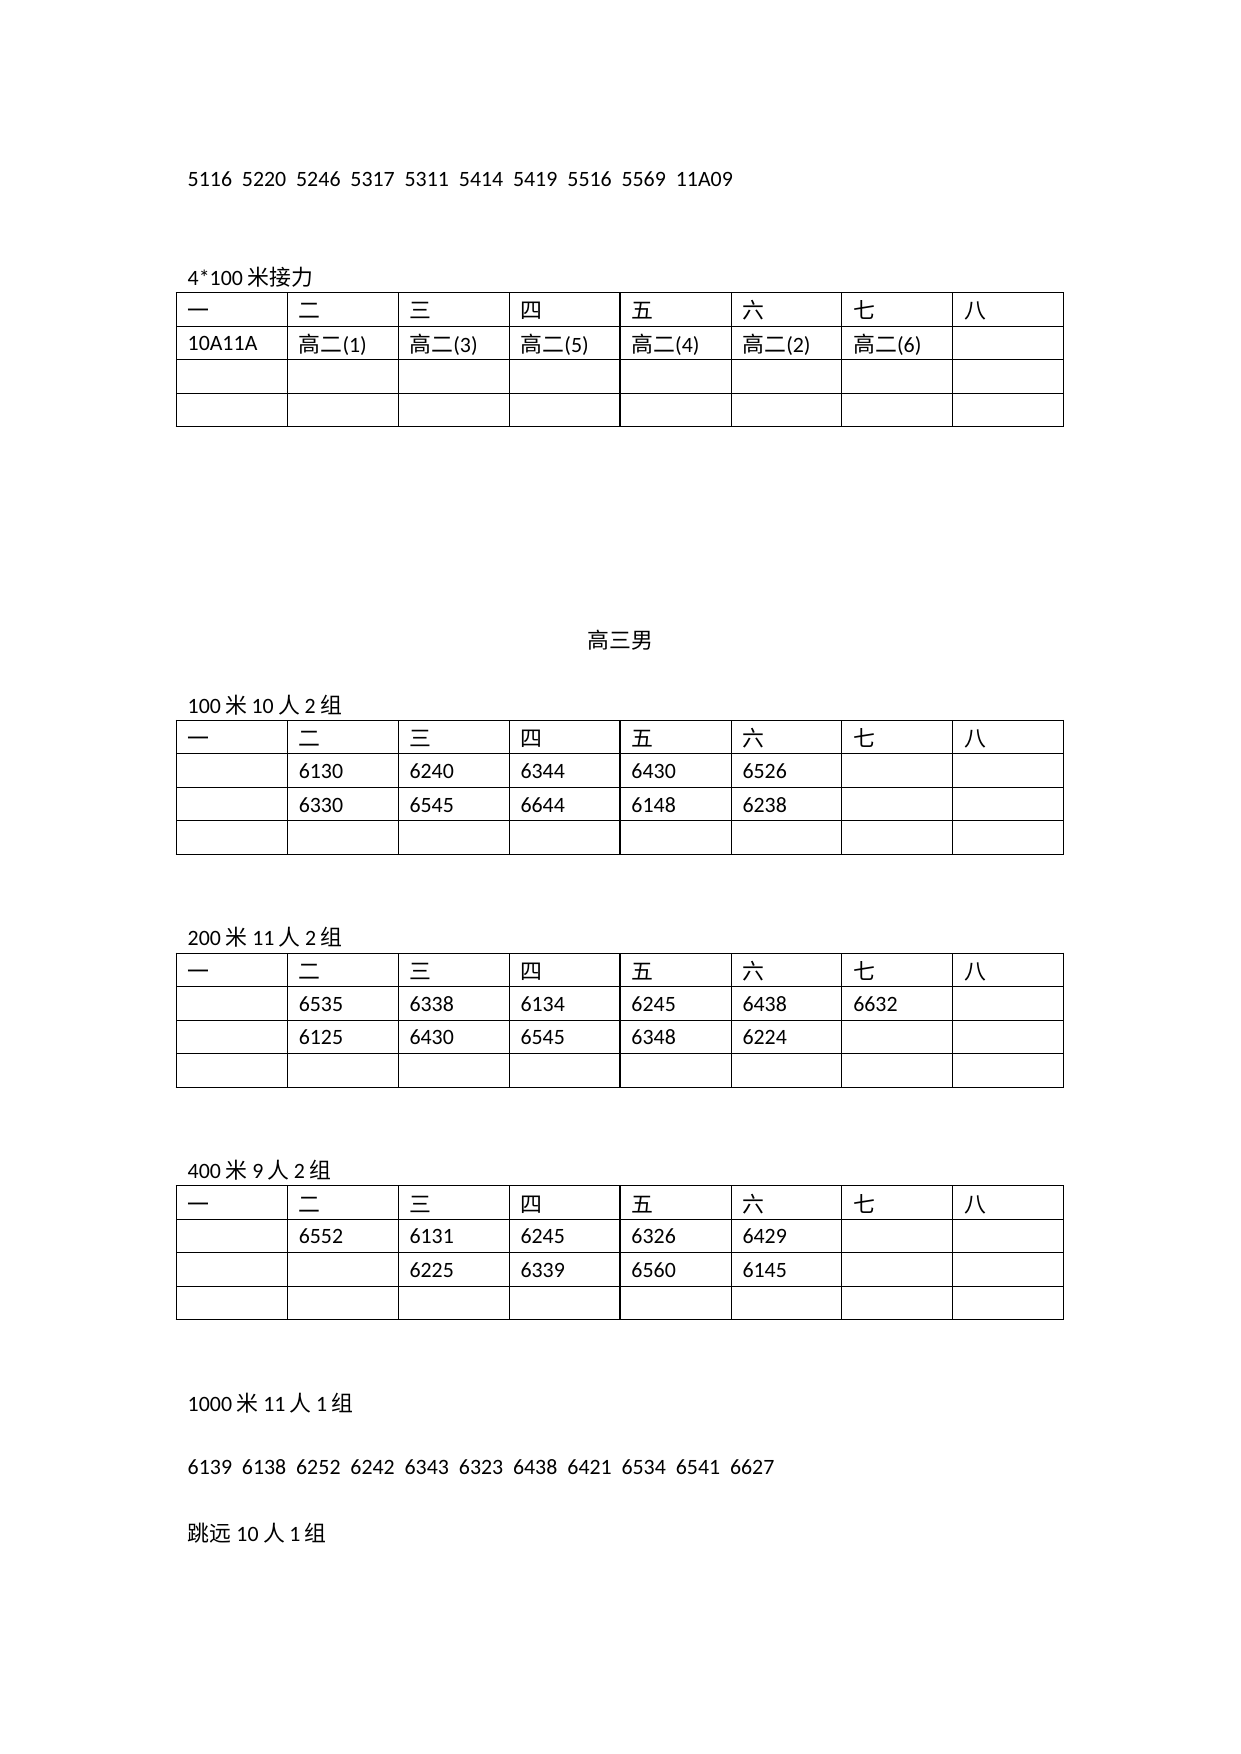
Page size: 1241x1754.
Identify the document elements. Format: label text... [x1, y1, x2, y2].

table_cell 高二(4) [621, 327, 731, 359]
table_header 七 [842, 1186, 952, 1219]
table_cell 高二(2) [732, 327, 841, 359]
table_cell [842, 1220, 952, 1252]
table_cell [177, 1253, 287, 1286]
table_cell [399, 1054, 509, 1087]
table_cell 6326 [621, 1220, 731, 1252]
table_cell 6344 [510, 754, 619, 787]
table_cell 6430 [621, 754, 731, 787]
text 高三男 [187, 622, 1053, 655]
table_cell 6560 [621, 1253, 731, 1286]
table_header 四 [510, 293, 619, 326]
table_cell [732, 394, 841, 426]
table_cell 6545 [399, 788, 509, 820]
table_cell 6526 [732, 754, 841, 787]
table_cell [953, 821, 1063, 854]
table_cell [510, 360, 619, 393]
table_cell [732, 360, 841, 393]
table_cell 6535 [288, 987, 398, 1019]
table_header 五 [621, 721, 731, 753]
table_cell [510, 394, 619, 426]
table_cell 6224 [732, 1021, 841, 1053]
table_cell [288, 1054, 398, 1087]
table_header 五 [621, 293, 731, 326]
table_cell [399, 1287, 509, 1319]
text 100米10人2组 [187, 687, 1053, 720]
table_cell 6145 [732, 1253, 841, 1286]
table_header 三 [399, 293, 509, 326]
table_header 七 [842, 954, 952, 986]
table_cell 高二(5) [510, 327, 619, 359]
table_header 二 [288, 721, 398, 753]
table_header 六 [732, 721, 841, 753]
table_cell [732, 1054, 841, 1087]
table_header 四 [510, 721, 619, 753]
text 4*100米接力 [187, 259, 1053, 292]
table_cell 6438 [732, 987, 841, 1019]
table_cell 6245 [510, 1220, 619, 1252]
text 400米 9人2组 [187, 1153, 1053, 1185]
table_header 八 [953, 954, 1063, 986]
table_cell [621, 394, 731, 426]
table_cell [953, 327, 1063, 359]
table_cell 6545 [510, 1021, 619, 1053]
table_cell [510, 1054, 619, 1087]
table_cell 6632 [842, 987, 952, 1019]
table_cell 6131 [399, 1220, 509, 1252]
table_header 二 [288, 1186, 398, 1219]
table_cell 6338 [399, 987, 509, 1019]
table_cell [177, 987, 287, 1019]
table_cell 6339 [510, 1253, 619, 1286]
table_cell [953, 1287, 1063, 1319]
text 5116 5220 5246 5317 5311 5414 5419 5516 5569 11A09 [187, 162, 1053, 194]
table_cell 6644 [510, 788, 619, 820]
text 1000米 11人1组 [187, 1385, 1053, 1418]
table_header 六 [732, 293, 841, 326]
table_header 一 [177, 721, 287, 753]
table_cell [288, 1287, 398, 1319]
table_cell [842, 788, 952, 820]
table_header 三 [399, 721, 509, 753]
table_cell 6348 [621, 1021, 731, 1053]
table_cell [842, 1253, 952, 1286]
table_cell 6330 [288, 788, 398, 820]
table_header 一 [177, 1186, 287, 1219]
table_header 四 [510, 954, 619, 986]
table_header 一 [177, 954, 287, 986]
table_cell [288, 821, 398, 854]
table_cell 10A11A [177, 327, 287, 359]
table_header 八 [953, 721, 1063, 753]
table_cell 6225 [399, 1253, 509, 1286]
table_cell 6238 [732, 788, 841, 820]
table_cell 高二(1) [288, 327, 398, 359]
table_cell [732, 821, 841, 854]
table_cell [177, 1287, 287, 1319]
table_cell [953, 360, 1063, 393]
table_cell [953, 754, 1063, 787]
table_header 五 [621, 1186, 731, 1219]
table_cell [621, 1287, 731, 1319]
table_cell [953, 788, 1063, 820]
table_cell [177, 1054, 287, 1087]
table_header 二 [288, 293, 398, 326]
table_cell [953, 1253, 1063, 1286]
table_cell [399, 360, 509, 393]
table_cell [621, 821, 731, 854]
table_cell 6134 [510, 987, 619, 1019]
table_header 一 [177, 293, 287, 326]
table_cell [953, 1220, 1063, 1252]
table_header 七 [842, 293, 952, 326]
table_cell [842, 821, 952, 854]
table_cell [953, 1054, 1063, 1087]
table_header 六 [732, 954, 841, 986]
table_cell [953, 1021, 1063, 1053]
table_cell [288, 394, 398, 426]
table_cell 高二(6) [842, 327, 952, 359]
table_cell [177, 360, 287, 393]
table_cell 6429 [732, 1220, 841, 1252]
table_cell [953, 987, 1063, 1019]
table_cell [953, 394, 1063, 426]
table_cell [177, 394, 287, 426]
table_cell [732, 1287, 841, 1319]
table_header 三 [399, 1186, 509, 1219]
table_cell 6245 [621, 987, 731, 1019]
table_cell [288, 360, 398, 393]
table_cell [842, 1054, 952, 1087]
table_cell [510, 1287, 619, 1319]
table_cell [399, 821, 509, 854]
table_cell 6430 [399, 1021, 509, 1053]
table_header 八 [953, 1186, 1063, 1219]
table_header 二 [288, 954, 398, 986]
table_cell 6148 [621, 788, 731, 820]
table_cell [842, 360, 952, 393]
table_cell [177, 821, 287, 854]
table_header 四 [510, 1186, 619, 1219]
table_cell [510, 821, 619, 854]
text 6139 6138 6252 6242 6343 6323 6438 6421 6534 6541 6627 [187, 1450, 1053, 1483]
table_cell [842, 1287, 952, 1319]
table_cell [399, 394, 509, 426]
table_cell [842, 1021, 952, 1053]
table_cell [177, 788, 287, 820]
table_cell 高二(3) [399, 327, 509, 359]
table_cell [842, 754, 952, 787]
table_cell 6240 [399, 754, 509, 787]
table_cell 6552 [288, 1220, 398, 1252]
text 200米 11人2组 [187, 920, 1053, 952]
table_header 五 [621, 954, 731, 986]
table_cell [288, 1253, 398, 1286]
table_header 三 [399, 954, 509, 986]
table_cell [621, 1054, 731, 1087]
table_cell 6125 [288, 1021, 398, 1053]
table_header 八 [953, 293, 1063, 326]
table_cell [177, 1220, 287, 1252]
table_header 六 [732, 1186, 841, 1219]
table_header 七 [842, 721, 952, 753]
table_cell 6130 [288, 754, 398, 787]
table_cell [177, 754, 287, 787]
table_cell [621, 360, 731, 393]
table_cell [842, 394, 952, 426]
table_cell [177, 1021, 287, 1053]
text 跳远 10人1组 [187, 1515, 1053, 1548]
